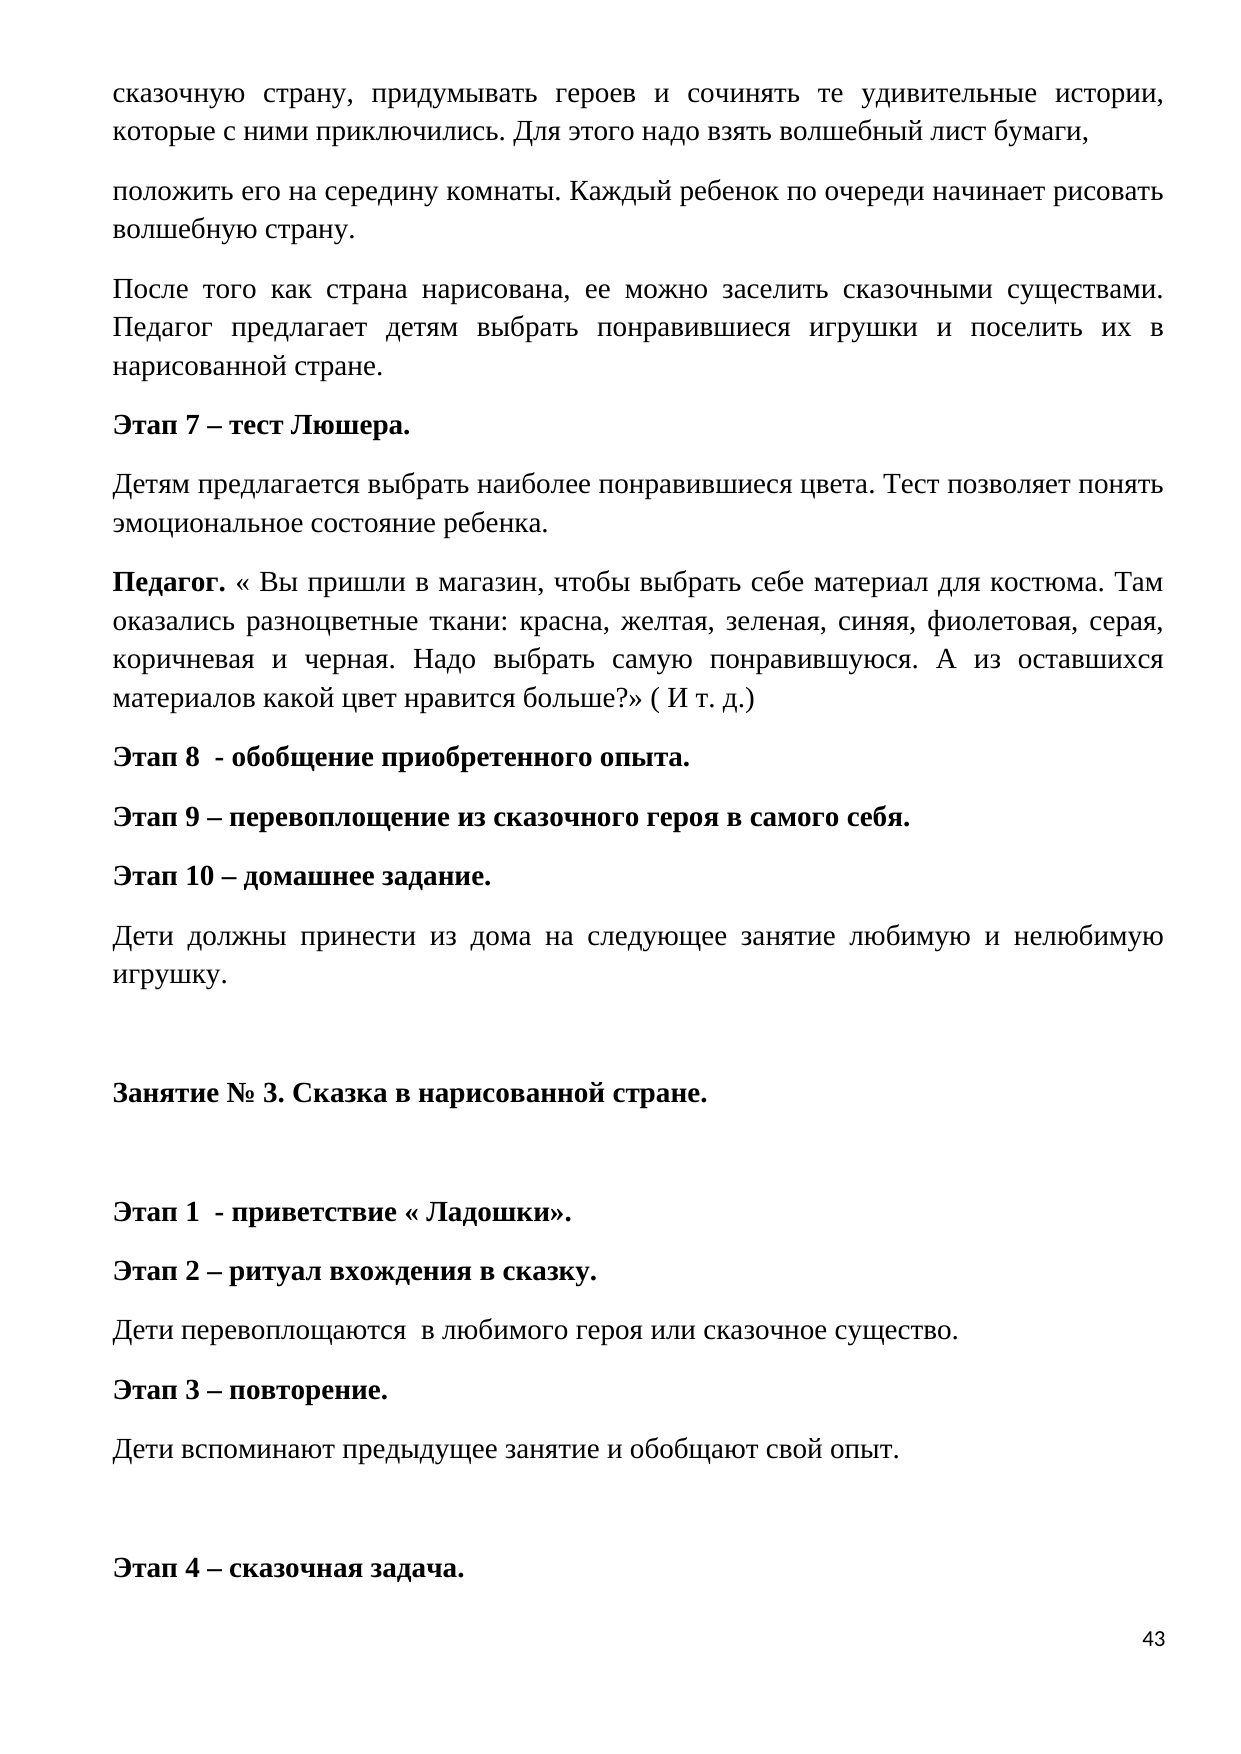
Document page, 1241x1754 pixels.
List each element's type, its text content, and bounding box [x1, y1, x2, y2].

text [112, 75, 1165, 147]
text Этап 3 – повторение. [112, 1372, 1165, 1405]
text Педагог. « Вы пришли в магазин, чтобы выбрать себе материал для костюма. Там оказались разноцветные ткани: красна, желтая, зеленая, синяя, фиолетовая, серая, коричневая и черная. Надо выбрать самую понравившуюся. А из оставшихся материалов какой цвет нравится больше?» ( И т. д.) [112, 564, 1165, 714]
text Этап 7 – тест Люшера. [112, 407, 1165, 441]
text Этап 4 – сказочная задача. [112, 1550, 1165, 1583]
text Детям предлагается выбрать наиболее понравившиеся цвета. Тест позволяет понять эмоциональное состояние ребенка. [112, 467, 1165, 539]
text Этап 10 – домашнее задание. [112, 858, 1165, 892]
text Дети должны принести из дома на следующее занятие любимую и нелюбимую игрушку. [112, 918, 1165, 990]
text Этап 9 – перевоплощение из сказочного героя в самого себя. [112, 799, 1165, 832]
text Дети вспоминают предыдущее занятие и обобщают свой опыт. [112, 1431, 1165, 1465]
text положить его на середину комнаты. Каждый ребенок по очереди начинает рисовать волшебную страну. [112, 173, 1165, 245]
text Этап 1 - приветствие « Ладошки». [112, 1194, 1165, 1227]
text Этап 8 - обобщение приобретенного опыта. [112, 739, 1165, 773]
text После того как страна нарисована, ее можно заселить сказочными существами. Педагог предлагает детям выбрать понравившиеся игрушки и поселить их в нарисованной стране. [112, 271, 1165, 381]
text Этап 2 – ритуал вхождения в сказку. [112, 1253, 1165, 1287]
text Занятие № 3. Сказка в нарисованной стране. [112, 1075, 1165, 1108]
text Дети перевоплощаются в любимого героя или сказочное существо. [112, 1312, 1165, 1346]
